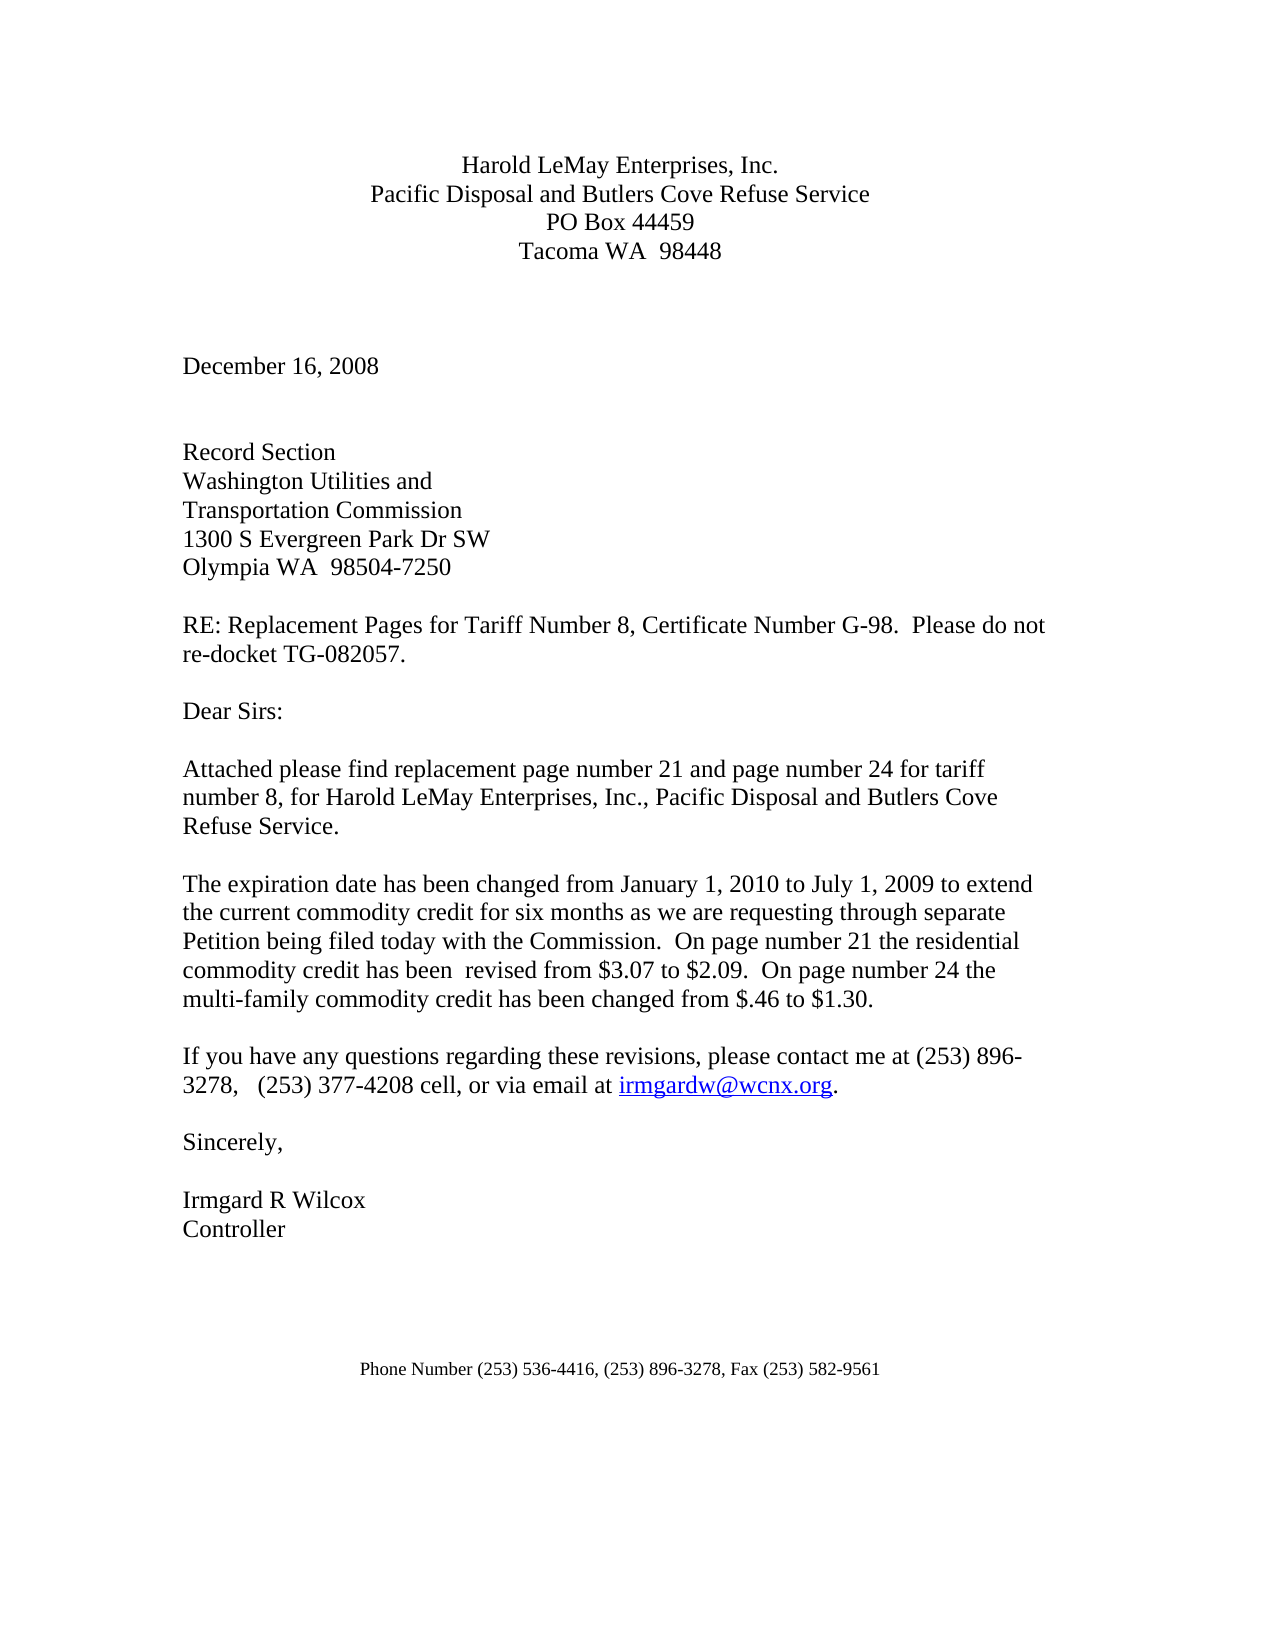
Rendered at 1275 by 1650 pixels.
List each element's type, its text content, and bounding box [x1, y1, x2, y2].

text Irmgard R Wilcox [182, 1185, 1057, 1214]
text Record Section [182, 437, 1057, 466]
text If you have any questions regarding these revisions, please contact me at (253) 896-3278, (253) 377-4208 cell, or via email at irmgardw@wcnx.org. [182, 1041, 1057, 1099]
text Sincerely, [182, 1127, 1057, 1156]
text Phone Number (253) 536-4416, (253) 896-3278, Fax (253) 582-9561 [182, 1357, 1057, 1379]
text Dear Sirs: [182, 696, 1057, 725]
text Pacific Disposal and Cove Refuse Service [182, 179, 1057, 207]
text 1300 S Evergreen Park Dr SW [182, 524, 1057, 552]
text Washington Utilities and [182, 466, 1057, 495]
text Transportation Commission [182, 495, 1057, 524]
text The expiration date has been changed from to to extend the current commodity credit for six months as we are requesting through separate Petition being filed today with the Commission. On page number 21 the residential commodity credit has been revised from $3.07 to $2.09. On page number 24 the multi-family commodity credit has been changed from $.46 to $1.30. [182, 869, 1057, 1012]
text Controller [182, 1214, 1057, 1242]
text Attached please find replacement page number 21 and page number 24 for tariff number 8, for Harold LeMay Enterprises, Inc., Pacific Disposal and Butlers Cove Refuse Service. [182, 754, 1057, 840]
text Olympia WA 98504-7250 [182, 552, 1057, 581]
text RE: Replacement Pages for Tariff Number 8, Certificate Number G-98. Please do not re-docket TG-082057. [182, 610, 1057, 667]
text Harold LeMay Enterprises, Inc. [182, 150, 1057, 179]
